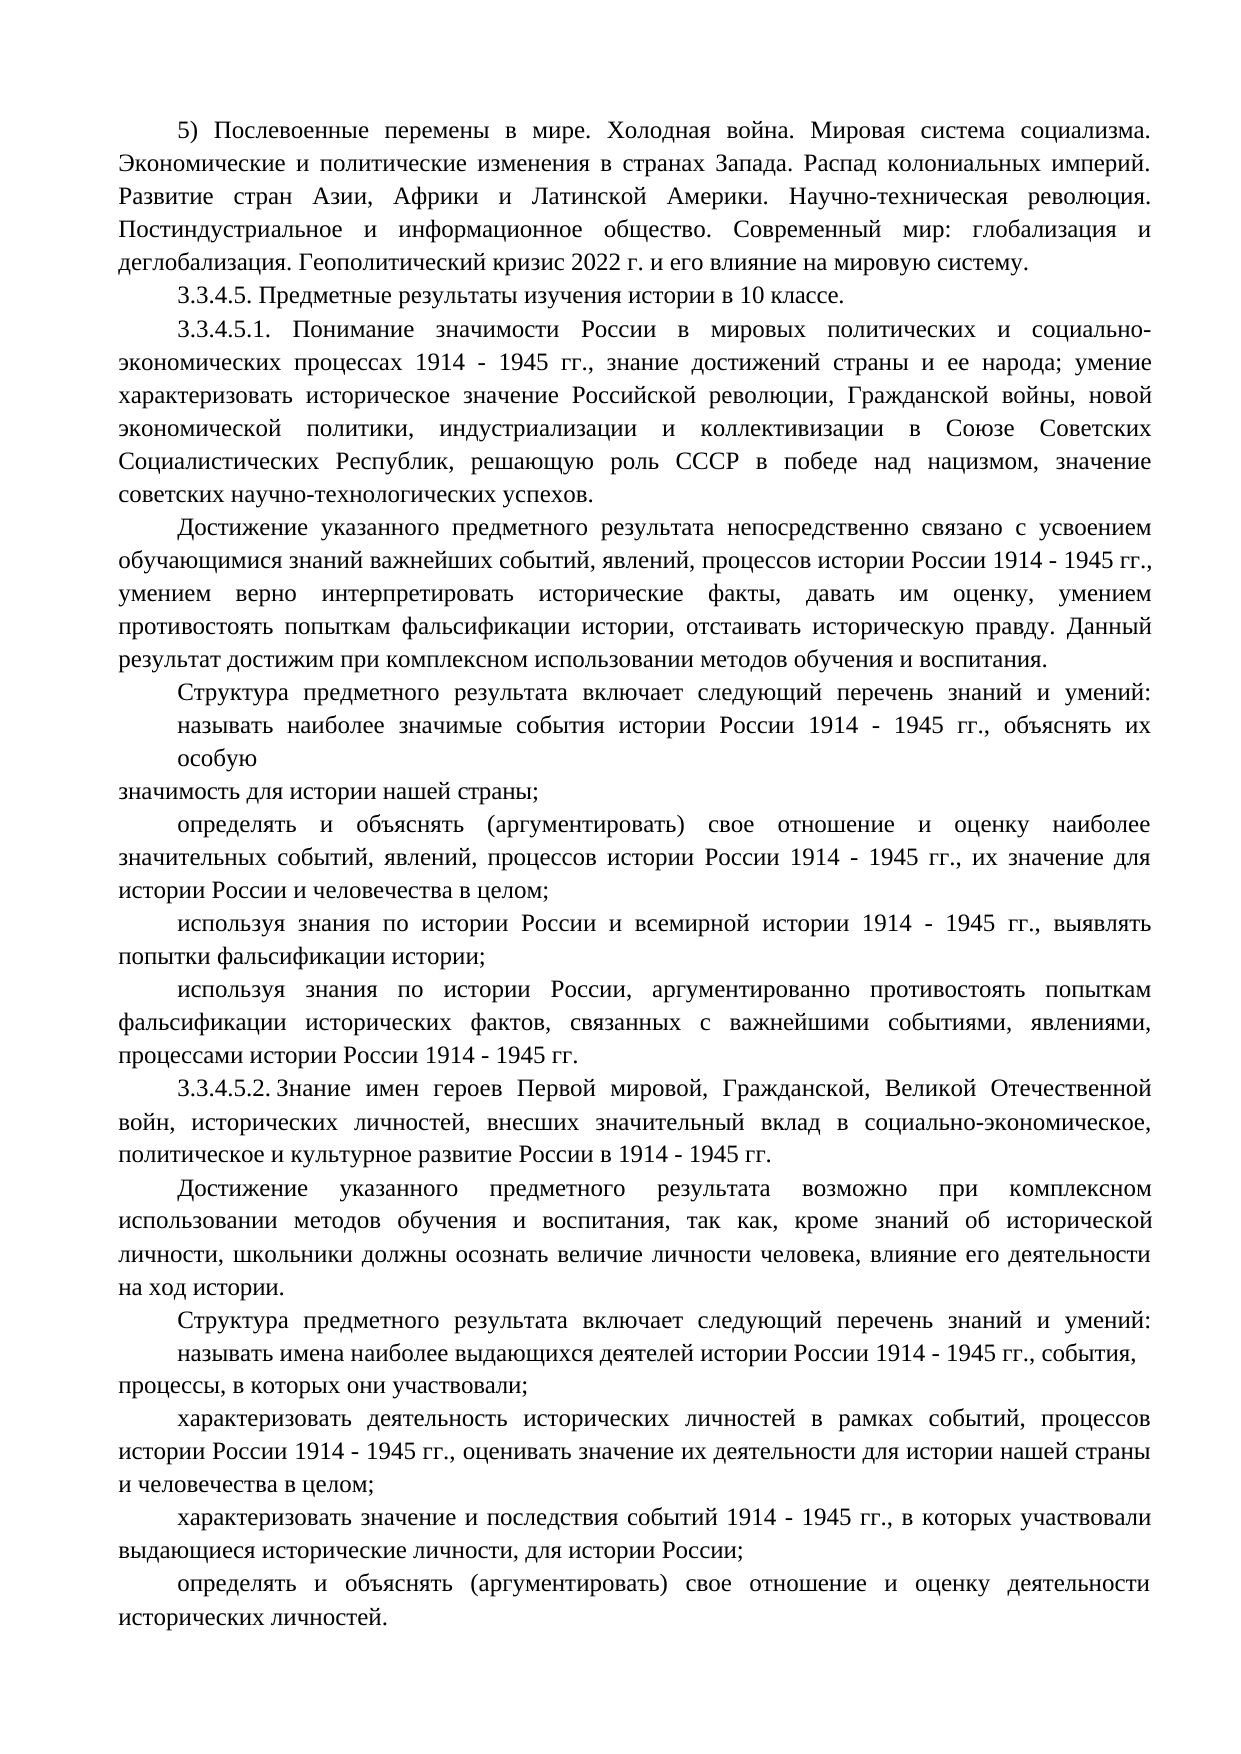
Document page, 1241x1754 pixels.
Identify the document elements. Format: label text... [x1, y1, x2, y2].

text Достижение указанного предметного результата возможно при комплексном использовании методов обучения и воспитания, так как, кроме знаний об исторической личности, школьники должны осознать величие личности человека, влияние его деятельности на ход истории. [118, 1173, 1152, 1300]
text определять и объяснять (аргументировать) свое отношение и оценку наиболее значительных событий, явлений, процессов истории России 1914 - 1945 гг., их значение для истории России и человечества в целом; [118, 809, 1152, 904]
text характеризовать деятельность исторических личностей в рамках событий, процессов истории России 1914 - 1945 гг., оценивать значение их деятельности для истории нашей страны и человечества в целом; [118, 1403, 1151, 1498]
list Послевоенные перемены в мире. Холодная война. Мировая система социализма. Экономические и политические изменения в странах Запада. Распад колониальных империй. Развитие стран Азии, Африки и Латинской Америки. Научно-техническая революция. Постиндустриальное и информационное общество. Современный мир: глобализация и деглобализация. Геополитический кризис 2022 г. и его влияние на мировую систему. [118, 115, 1152, 276]
text Достижение указанного предметного результата непосредственно связано с усвоением обучающимися знаний важнейших событий, явлений, процессов истории России 1914 - 1945 гг., умением верно интерпретировать исторические факты, давать им оценку, умением противостоять попыткам фальсификации истории, отстаивать историческую правду. Данный результат достижим при комплексном использовании методов обучения и воспитания. [118, 512, 1153, 673]
text Структура предметного результата включает следующий перечень знаний и умений: называть имена наиболее выдающихся деятелей истории России 1914 - 1945 гг., события, [177, 1305, 1152, 1367]
text определять и объяснять (аргументировать) свое отношение и оценку деятельности исторических личностей. [118, 1568, 1151, 1630]
text характеризовать значение и последствия событий 1914 - 1945 гг., в которых участвовали выдающиеся исторические личности, для истории России; [118, 1502, 1152, 1564]
text процессы, в которых они участвовали; [118, 1371, 1223, 1399]
text значимость для истории нашей страны; [118, 776, 1223, 805]
list Предметные результаты изучения истории в 10 классе. [177, 281, 1223, 309]
text используя знания по истории России и всемирной истории 1914 - 1945 гг., выявлять попытки фальсификации истории; [118, 908, 1152, 970]
list Понимание значимости России в мировых политических и социально- экономических процессах 1914 - 1945 гг., знание достижений страны и ее народа; умение характеризовать историческое значение Российской революции, Гражданской войны, новой экономической политики, индустриализации и коллективизации в Союзе Советских Социалистических Республик, решающую роль СССР в победе над нацизмом, значение советских научно-технологических успехов. [118, 314, 1153, 507]
list Знание имен героев Первой мировой, Гражданской, Великой Отечественной войн, исторических личностей, внесших значительный вклад в социально-экономическое, политическое и культурное развитие России в 1914 - 1945 гг. [118, 1073, 1152, 1168]
text Структура предметного результата включает следующий перечень знаний и умений: называть наиболее значимые события истории России 1914 - 1945 гг., объяснять их особую [177, 677, 1152, 772]
text используя знания по истории России, аргументированно противостоять попыткам фальсификации исторических фактов, связанных с важнейшими событиями, явлениями, процессами истории России 1914 - 1945 гг. [118, 974, 1152, 1069]
